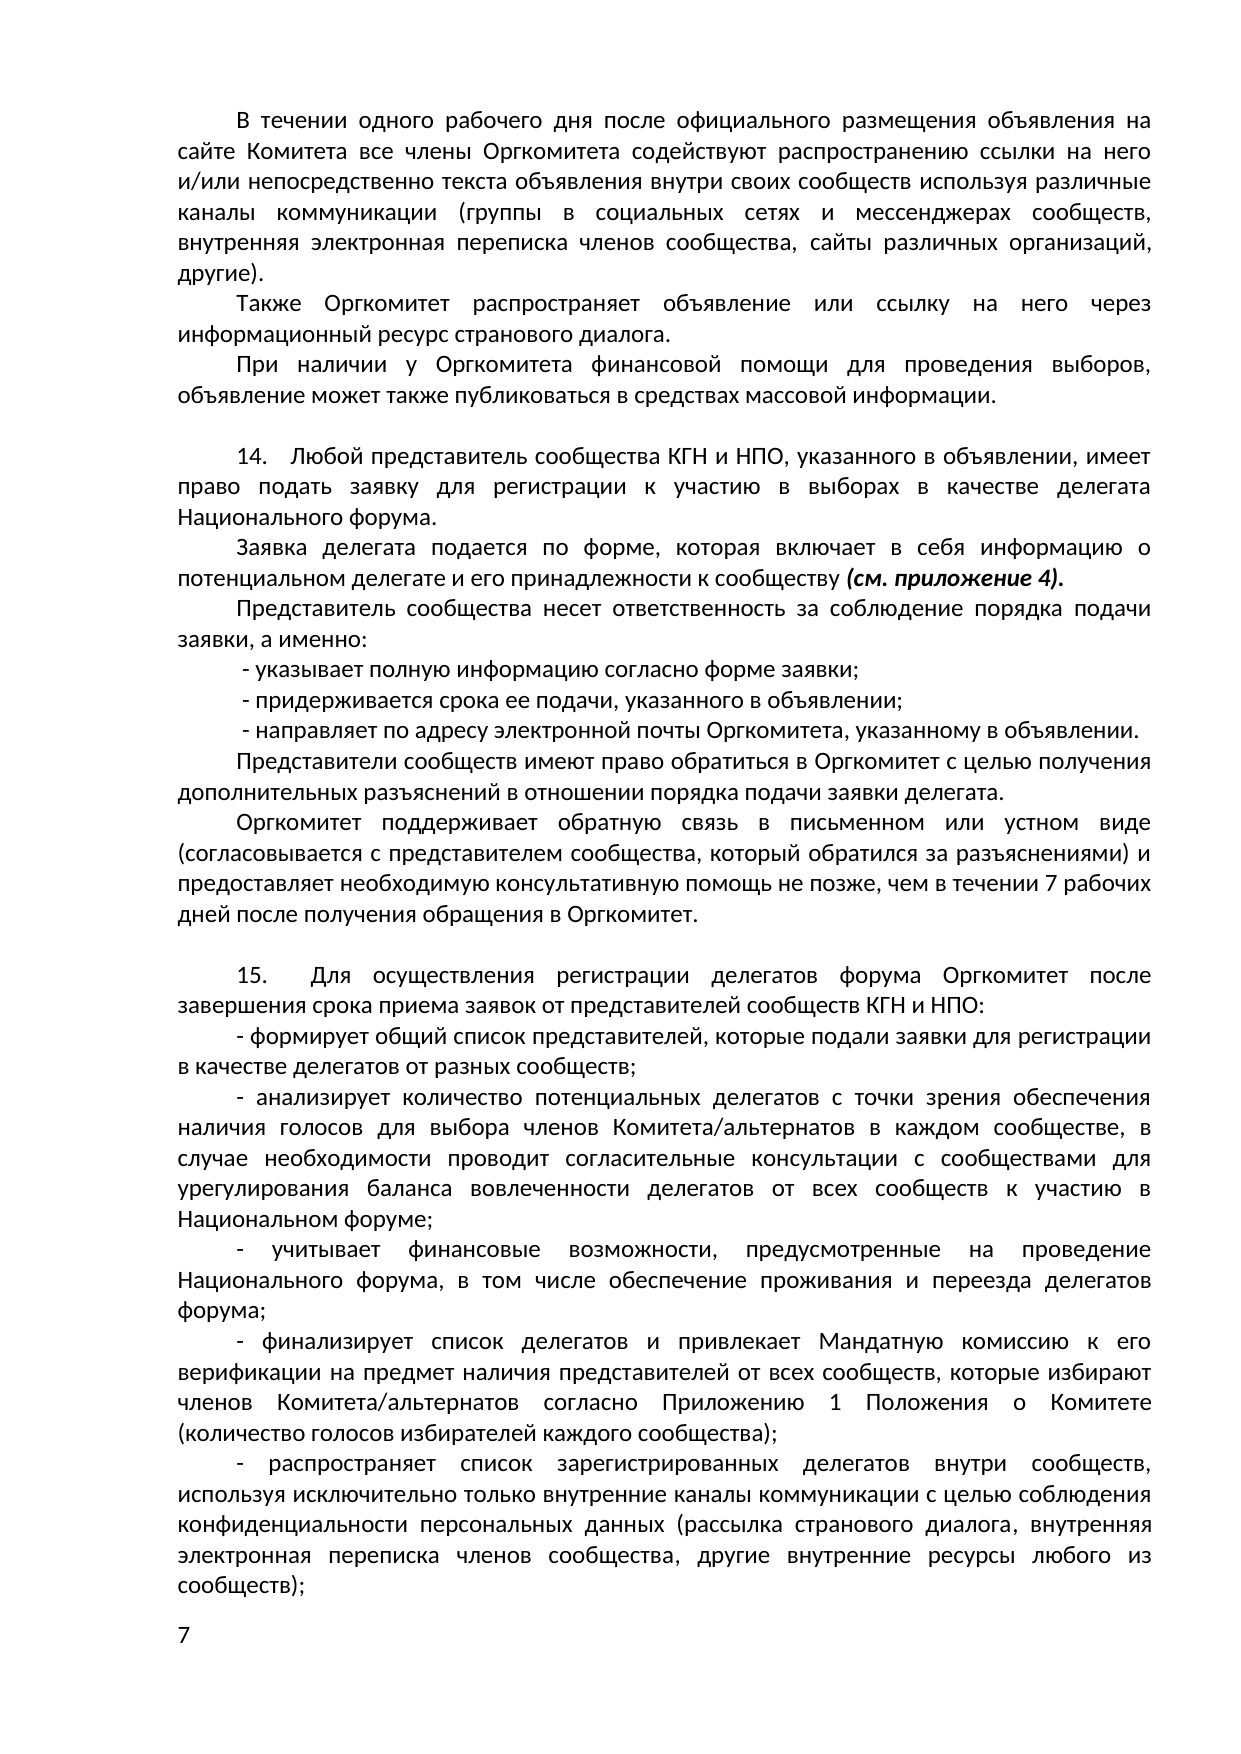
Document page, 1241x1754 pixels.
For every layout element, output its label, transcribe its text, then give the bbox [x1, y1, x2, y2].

text 15. Для осуществления регистрации делегатов форума Оргкомитет после завершения срока приема заявок от представителей сообществ КГН и НПО: [177, 959, 1152, 1020]
text - направляет по адресу электронной почты Оргкомитета, указанному в объявлении. [177, 715, 1152, 745]
text - формирует общий список представителей, которые подали заявки для регистрации в качестве делегатов от разных сообществ; [177, 1020, 1152, 1081]
text Также Оргкомитет распространяет объявление или ссылку на него через информационный ресурс странового диалога. [177, 287, 1152, 348]
text 14. Любой представитель сообщества КГН и НПО, указанного в объявлении, имеет право подать заявку для регистрации к участию в выборах в качестве делегата Национального форума. [177, 440, 1152, 532]
text - финализирует список делегатов и привлекает Мандатную комиссию к его верификации на предмет наличия представителей от всех сообществ, которые избирают членов Комитета/альтернатов согласно Приложению 1 Положения о Комитете (количество голосов избирателей каждого сообщества); [177, 1325, 1152, 1447]
text - распространяет список зарегистрированных делегатов внутри сообществ, используя исключительно только внутренние каналы коммуникации с целью соблюдения конфиденциальности персональных данных (рассылка странового диалога, внутренняя электронная переписка членов сообщества, другие внутренние ресурсы любого из сообществ); [177, 1447, 1152, 1600]
text В течении одного рабочего дня после официального размещения объявления на сайте Комитета все члены Оргкомитета содействуют распространению ссылки на него и/или непосредственно текста объявления внутри своих сообществ используя различные каналы коммуникации (группы в социальных сетях и мессенджерах сообществ, внутренняя электронная переписка членов сообщества, сайты различных организаций, другие). [177, 104, 1152, 287]
text Представители сообществ имеют право обратиться в Оргкомитет с целью получения дополнительных разъяснений в отношении порядка подачи заявки делегата. [177, 745, 1152, 806]
text - указывает полную информацию согласно форме заявки; [177, 654, 1152, 684]
text - анализирует количество потенциальных делегатов с точки зрения обеспечения наличия голосов для выбора членов Комитета/альтернатов в каждом сообществе, в случае необходимости проводит согласительные консультации с сообществами для урегулирования баланса вовлеченности делегатов от всех сообществ к участию в Национальном форуме; [177, 1081, 1152, 1233]
text - учитывает финансовые возможности, предусмотренные на проведение Национального форума, в том числе обеспечение проживания и переезда делегатов форума; [177, 1233, 1152, 1325]
text При наличии у Оргкомитета финансовой помощи для проведения выборов, объявление может также публиковаться в средствах массовой информации. [177, 348, 1152, 409]
text Оргкомитет поддерживает обратную связь в письменном или устном виде (согласовывается с представителем сообщества, который обратился за разъяснениями) и предоставляет необходимую консультативную помощь не позже, чем в течении 7 рабочих дней после получения обращения в Оргкомитет. [177, 806, 1152, 928]
text Представитель сообщества несет ответственность за соблюдение порядка подачи заявки, а именно: [177, 593, 1152, 654]
text Заявка делегата подается по форме, которая включает в себя информацию о потенциальном делегате и его принадлежности к сообществу (см. приложение 4). [177, 532, 1152, 593]
text - придерживается срока ее подачи, указанного в объявлении; [177, 684, 1152, 715]
